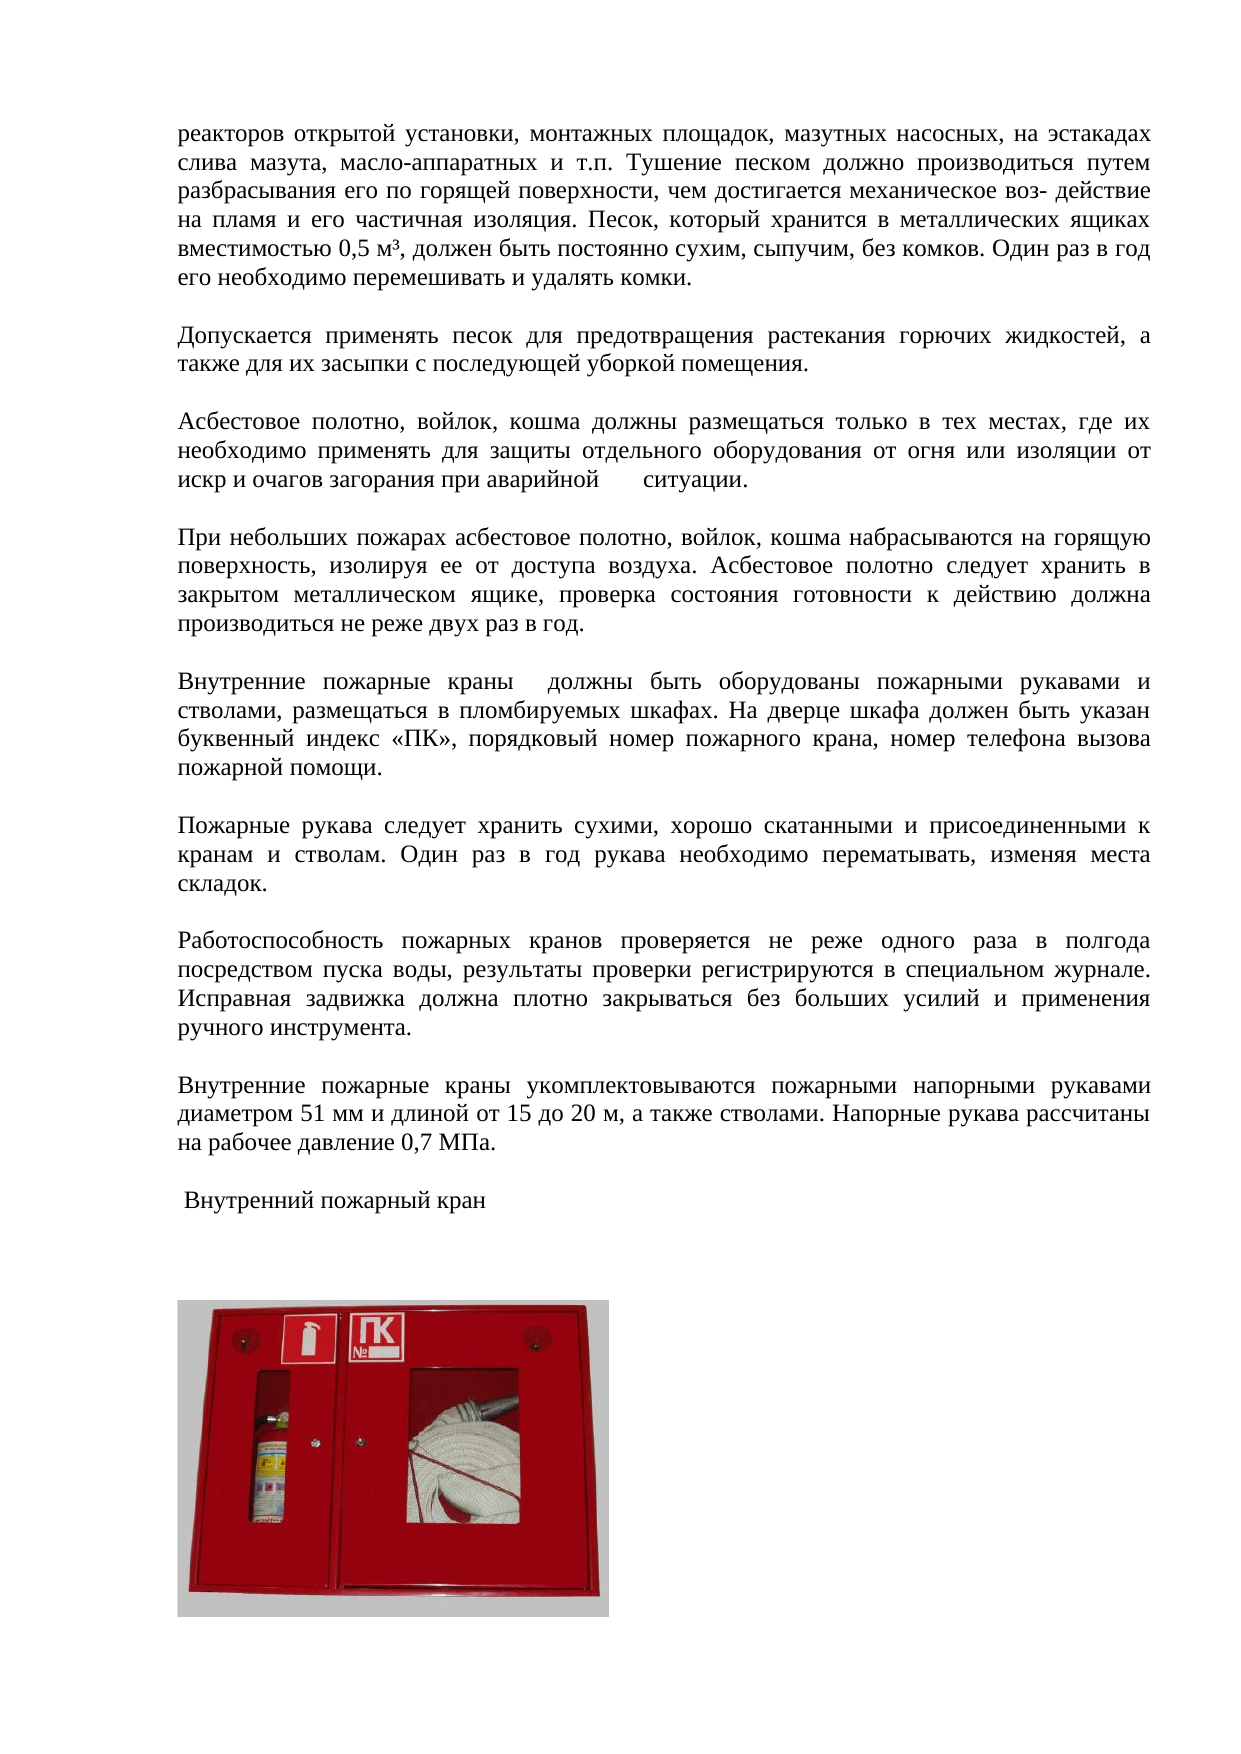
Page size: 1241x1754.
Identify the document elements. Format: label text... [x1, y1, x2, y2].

text При небольших пожарах асбестовое полотно, войлок, кошма набрасываются на горящую поверхность, изолируя ее от доступа воздуха. Асбестовое полотно следует хранить в закрытом металлическом ящике, проверка состояния готовности к действию должна производиться не реже двух раз в год. [177, 522, 1152, 637]
text Работоспособность пожарных кранов проверяется не реже одного раза в полгода посредством пуска воды, результаты проверки регистрируются в специальном журнале. Исправная задвижка должна плотно закрываться без больших усилий и применения ручного инструмента. [177, 926, 1152, 1041]
text Пожарные рукава следует хранить сухими, хорошо скатанными и присоединенными к кранам и стволам. Один раз в год рукава необходимо перематывать, изменяя места складок. [177, 810, 1152, 896]
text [177, 118, 1152, 291]
text Внутренний пожарный кран [177, 1185, 1152, 1214]
text Внутренние пожарные краны укомплектовываются пожарными напорными рукавами диаметром 51 мм и длиной от 15 до 20 м, а также стволами. Напорные рукава рассчитаны на рабочее давление 0,7 МПа. [177, 1070, 1152, 1156]
picture [177, 1300, 609, 1617]
text Асбестовое полотно, войлок, кошма должны размещаться только в тех местах, где их необходимо применять для защиты отдельного оборудования от огня или изоляции от искр и очагов загорания при аварийной ситуации. [177, 406, 1152, 493]
text Внутренние пожарные краны должны быть оборудованы пожарными рукавами и стволами, размещаться в пломбируемых шкафах. На дверце шкафа должен быть указан буквенный индекс «ПК», порядковый номер пожарного крана, номер телефона вызова пожарной помощи. [177, 666, 1152, 781]
text Допускается применять песок для предотвращения растекания горючих жидкостей, а также для их засыпки с последующей уборкой помещения. [177, 320, 1152, 377]
